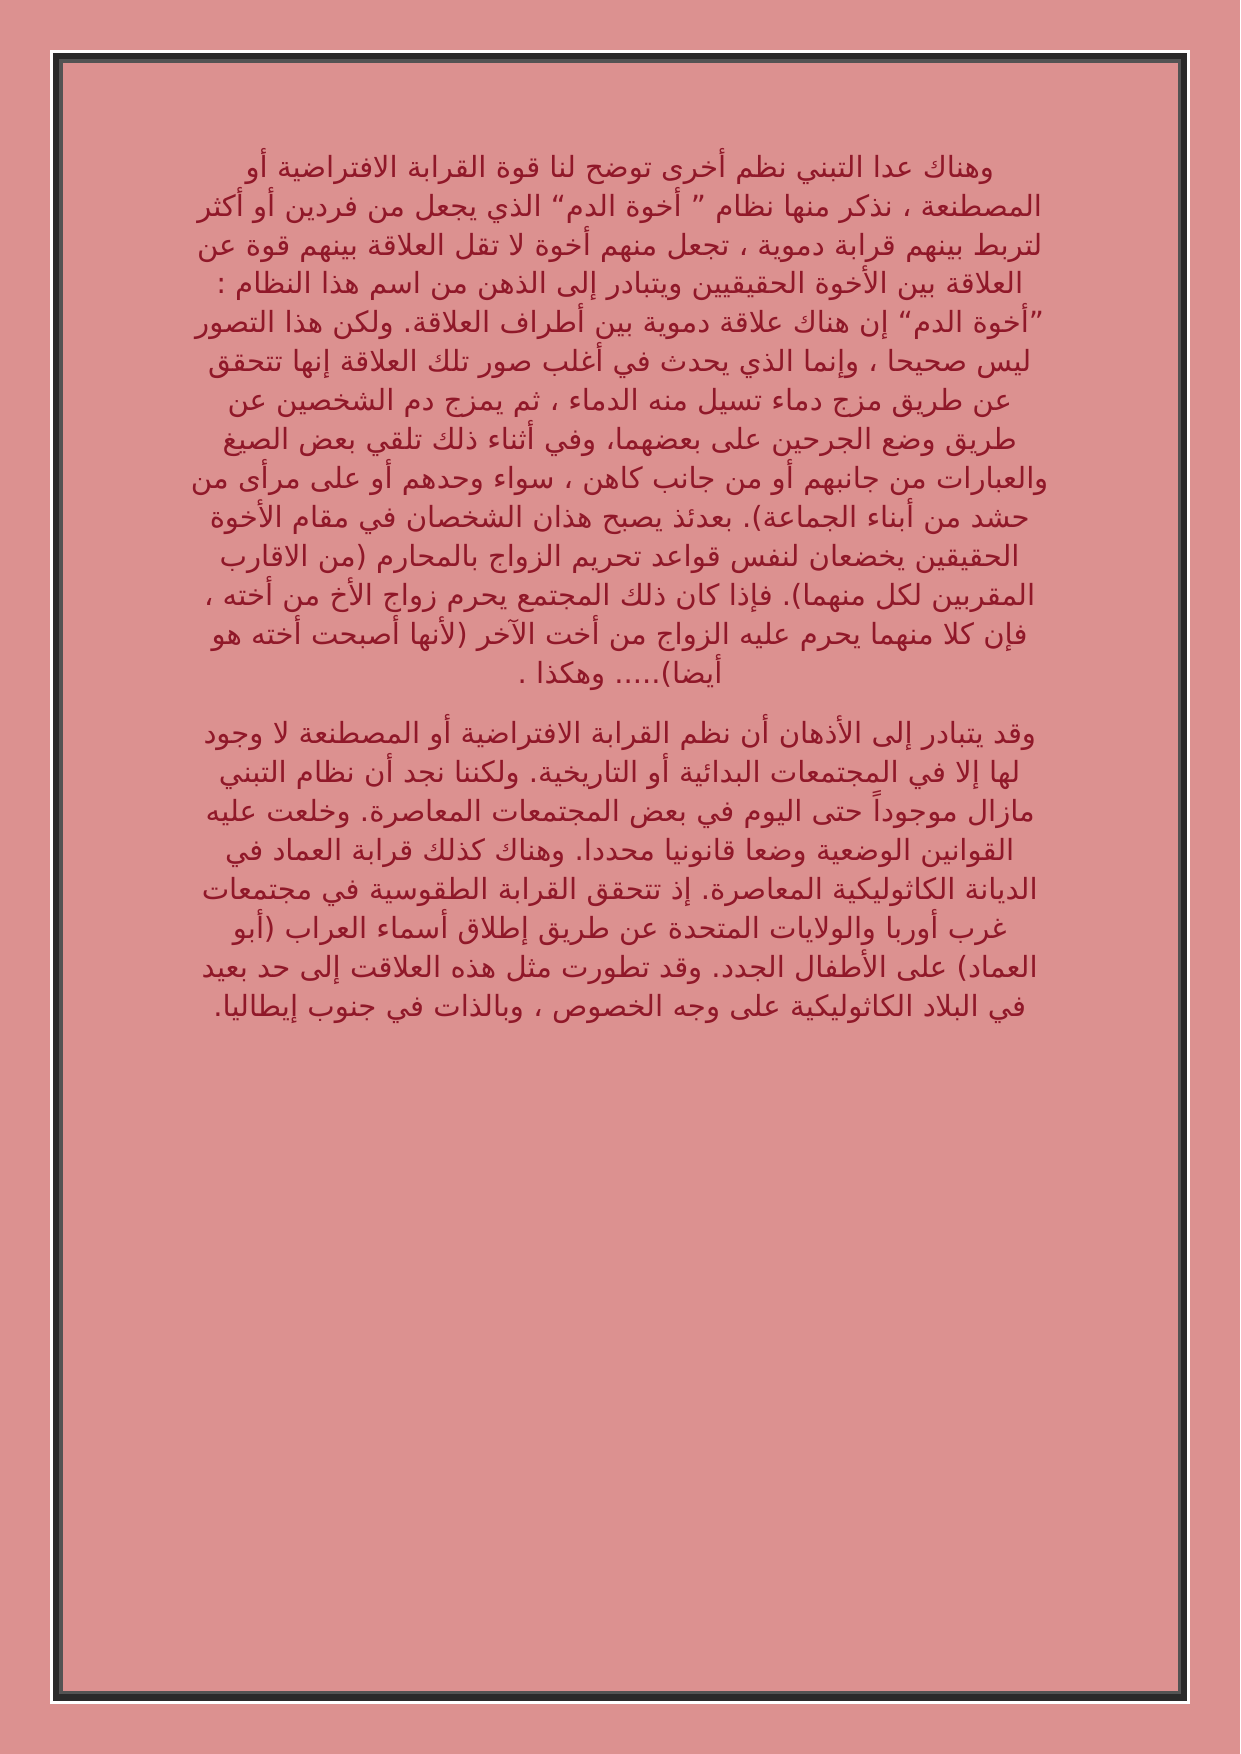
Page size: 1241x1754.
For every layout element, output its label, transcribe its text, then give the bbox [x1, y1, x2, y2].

text وقد يتبادر إلى الأذهان أن نظم القرابة الافتراضية أو المصطنعة لا وجود لها إلا في المجتمعات البدائية أو التاريخية. ولكننا نجد أن نظام التبني مازال موجوداً حتى اليوم في بعض المجتمعات المعاصرة. وخلعت عليه القوانين الوضعية وضعا قانونيا محددا. وهناك كذلك قرابة العماد في الديانة الكاثوليكية المعاصرة. إذ تتحقق القرابة الطقوسية في مجتمعات غرب أوربا والولايات المتحدة عن طريق إطلاق أسماء العراب (أبو العماد) على الأطفال الجدد. وقد تطورت مثل هذه العلاقت إلى حد بعيد في البلاد الكاثوليكية على وجه الخصوص ، وبالذات في جنوب إيطاليا. [187, 716, 1053, 1023]
text وهناك عدا التبني نظم أخرى توضح لنا قوة القرابة الافتراضية أو المصطنعة ، نذكر منها نظام ” أخوة الدم“ الذي يجعل من فردين أو أكثر لتربط بينهم قرابة دموية ، تجعل منهم أخوة لا تقل العلاقة بينهم قوة عن العلاقة بين الأخوة الحقيقيين ويتبادر إلى الذهن من اسم هذا النظام : ”أخوة الدم“ إن هناك علاقة دموية بين أطراف العلاقة. ولكن هذا التصور ليس صحيحا ، وإنما الذي يحدث في أغلب صور تلك العلاقة إنها تتحقق عن طريق مزج دماء تسيل منه الدماء ، ثم يمزج دم الشخصين عن طريق وضع الجرحين على بعضهما، وفي أثناء ذلك تلقي بعض الصيغ والعبارات من جانبهم أو من جانب كاهن ، سواء وحدهم أو على مرأى من حشد من أبناء الجماعة). بعدئذ يصبح هذان الشخصان في مقام الأخوة الحقيقين يخضعان لنفس قواعد تحريم الزواج بالمحارم (من الاقارب المقربين لكل منهما). فإذا كان ذلك المجتمع يحرم زواج الأخ من أخته ، فإن كلا منهما يحرم عليه الزواج من أخت الآخر (لأنها أصبحت أخته هو أيضا)..... وهكذا . [187, 150, 1053, 690]
